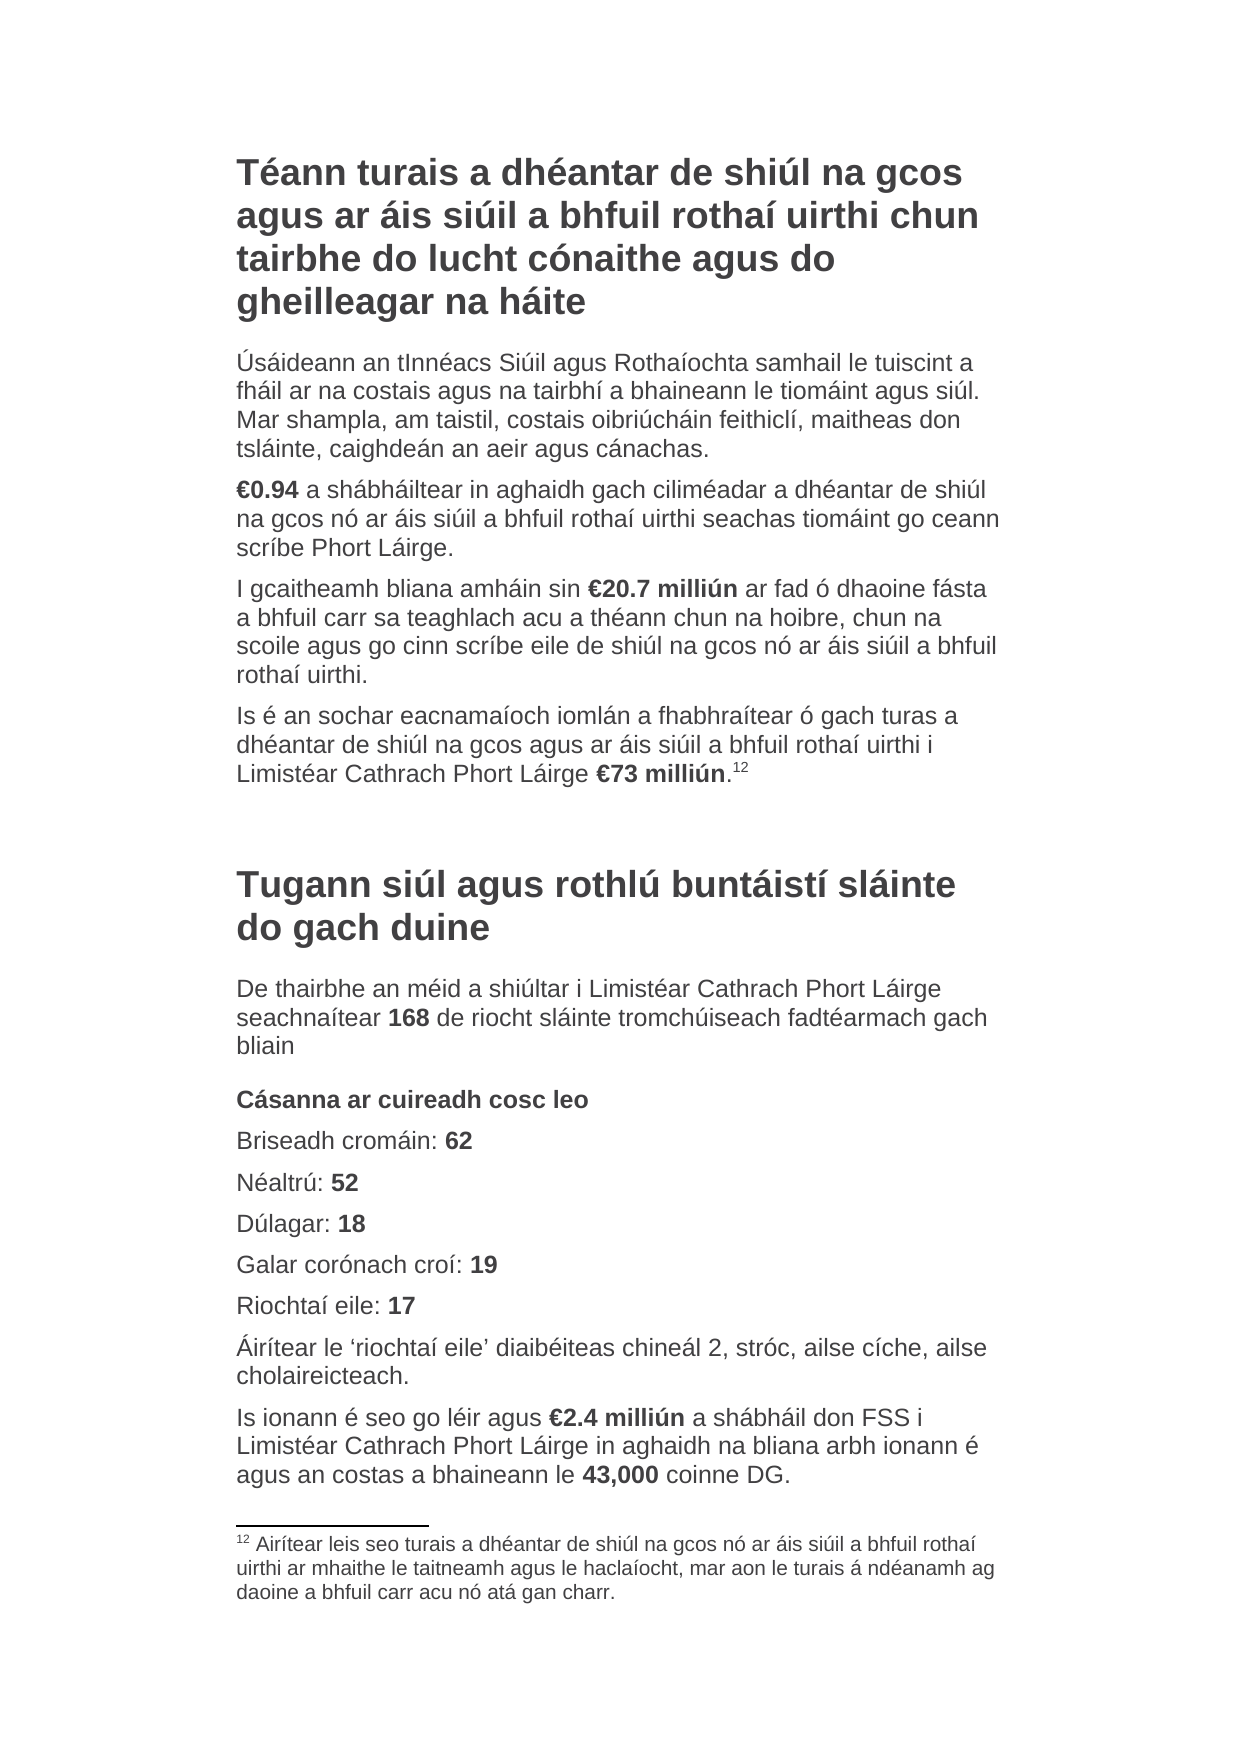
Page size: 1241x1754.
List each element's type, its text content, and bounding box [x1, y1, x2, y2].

text Néaltrú: 52 [236, 1167, 1004, 1196]
text I gcaitheamh bliana amháin sin €20.7 milliún ar fad ó dhaoine fásta a bhfuil carr sa teaghlach acu a théann chun na hoibre, chun na scoile agus go cinn scríbe eile de shiúl na gcos nó ar áis siúil a bhfuil rothaí uirthi. [236, 574, 1004, 689]
text Is é an sochar eacnamaíoch iomlán a fhabhraítear ó gach turas a dhéantar de shiúl na gcos agus ar áis siúil a bhfuil rothaí uirthi i Limistéar Cathrach Phort Láirge €73 milliún. [236, 701, 1004, 787]
text Briseadh cromáin: 62 [236, 1126, 1004, 1155]
text Úsáideann an tInnéacs Siúil agus Rothaíochta samhail le tuiscint a fháil ar na costais agus na tairbhí a bhaineann le tiomáint agus siúl. Mar shampla, am taistil, costais oibriúcháin feithiclí, maitheas don tsláinte, caighdeán an aeir agus cánachas. [236, 347, 1004, 462]
text €0.94 a shábháiltear in aghaidh gach ciliméadar a dhéantar de shiúl na gcos nó ar áis siúil a bhfuil rothaí uirthi seachas tiomáint go ceann scríbe Phort Láirge. [236, 475, 1004, 561]
text De thairbhe an méid a shiúltar i Limistéar Cathrach Phort Láirge seachnaítear 168 de riocht sláinte tromchúiseach fadtéarmach gach bliain [236, 974, 1004, 1060]
text Is ionann é seo go léir agus €2.4 milliún a shábháil don FSS i Limistéar Cathrach Phort Láirge in aghaidh na bliana arbh ionann é agus an costas a bhaineann le 43,000 coinne DG. [236, 1402, 1004, 1489]
subtitle Téann turais a dhéantar de shiúl na gcos agus ar áis siúil a bhfuil rothaí uirthi chun tairbhe do lucht cónaithe agus do gheilleagar na háite [236, 150, 1004, 322]
text Riochtaí eile: 17 [236, 1291, 1004, 1320]
text Dúlagar: 18 [236, 1209, 1004, 1237]
text Galar corónach croí: 19 [236, 1250, 1004, 1279]
subtitle Cásanna ar cuireadh cosc leo [236, 1085, 1004, 1114]
subtitle Tugann siúl agus rothlú buntáistí sláinte do gach duine [236, 862, 1004, 949]
text Áirítear le ‘riochtaí eile’ diaibéiteas chineál 2, stróc, ailse cíche, ailse cholaireicteach. [236, 1332, 1004, 1390]
